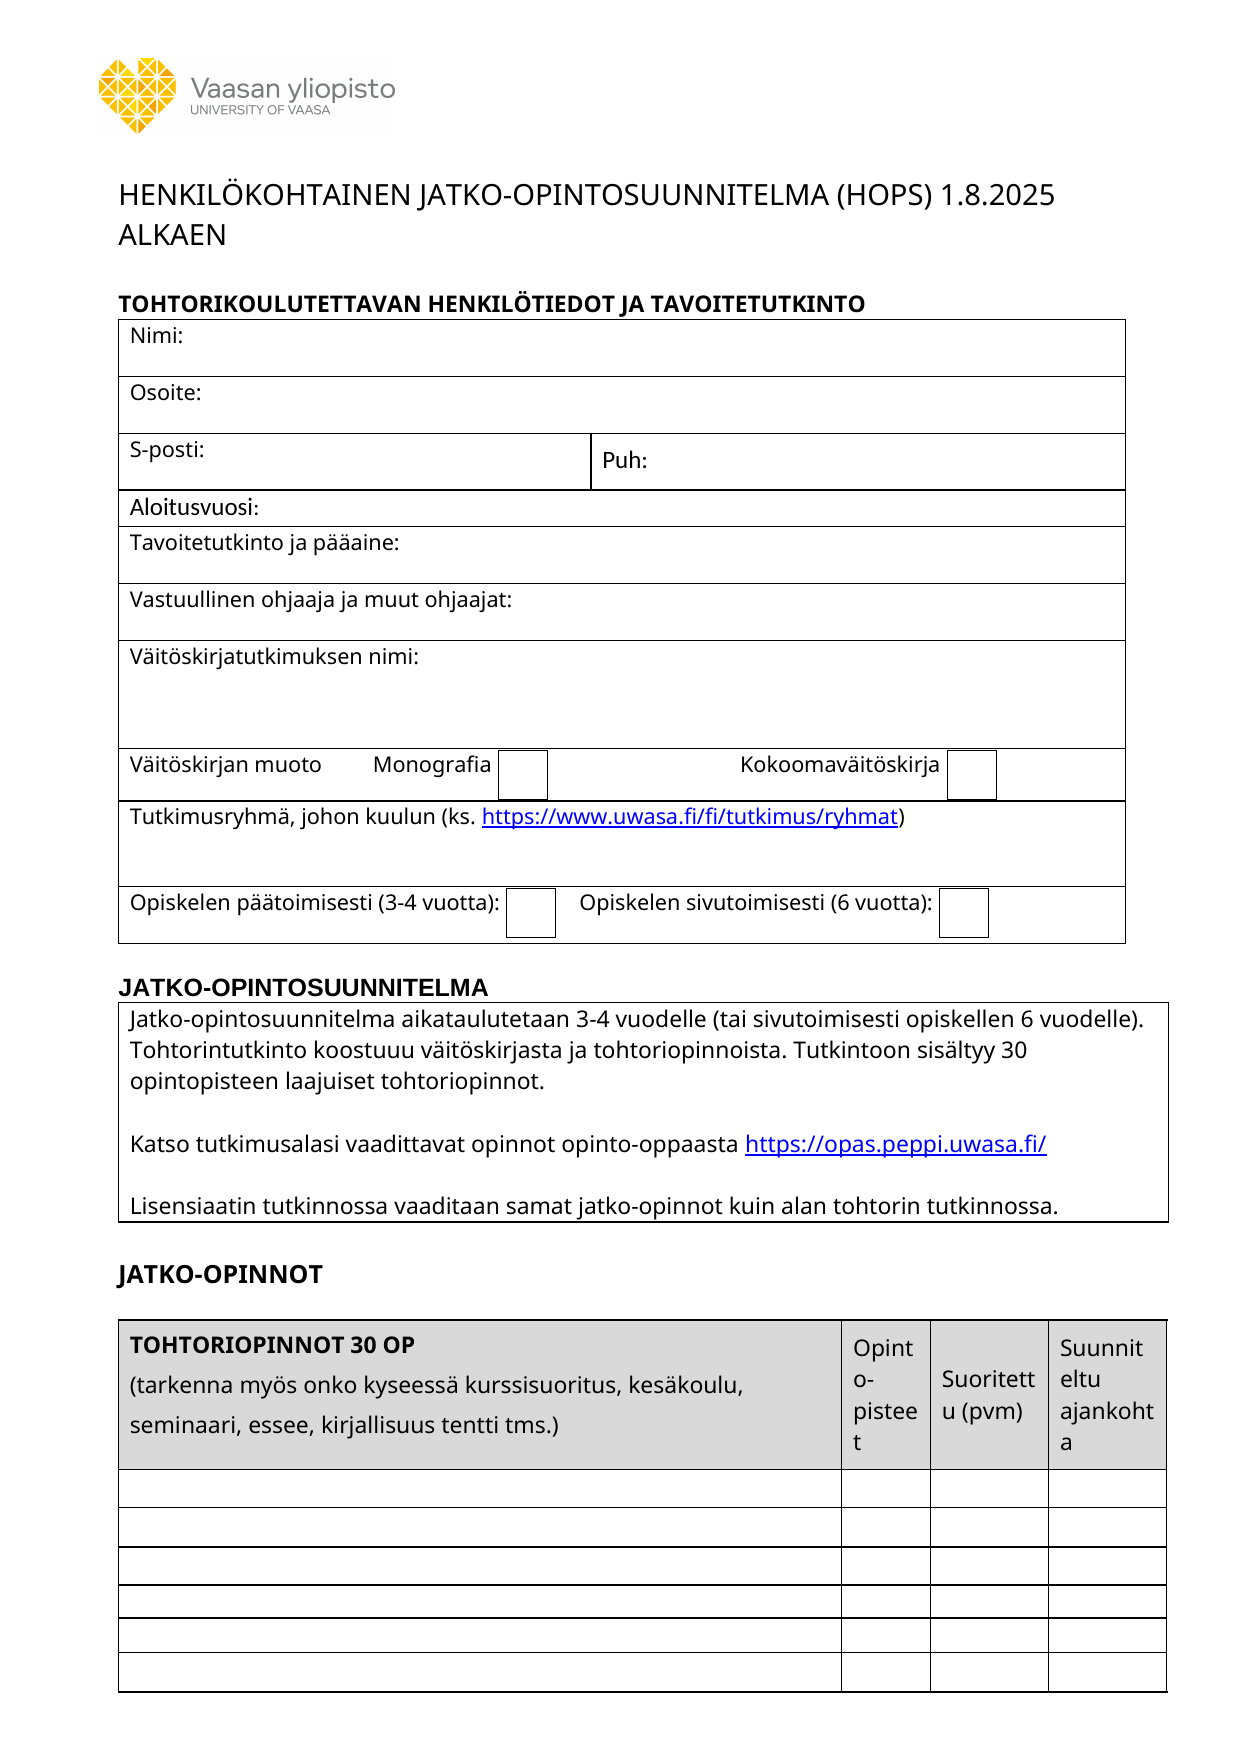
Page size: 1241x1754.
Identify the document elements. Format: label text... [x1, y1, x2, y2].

table_cell [119, 1619, 841, 1652]
table_cell Opiskelen päätoimisesti (3-4 vuotta): Opiskelen sivutoimisesti (6 vuotta): [119, 887, 1125, 942]
table_header TOHTORIOPINNOT 30 OP (tarkenna myös onko kyseessä kurssisuoritus, kesäkoulu, seminaari, essee, kirjallisuus tentti tms.) [119, 1321, 841, 1469]
table_cell [842, 1653, 930, 1691]
table_cell [842, 1470, 930, 1506]
table_cell [1049, 1508, 1166, 1546]
table_cell [931, 1653, 1048, 1691]
table_cell [842, 1586, 930, 1617]
table_cell S-posti: [119, 434, 590, 489]
table_cell [842, 1548, 930, 1584]
text JATKO-OPINNOT [118, 1256, 1152, 1319]
table_header Suunniteltu ajankohta [1049, 1321, 1166, 1469]
table_cell [119, 1548, 841, 1584]
table_cell [119, 1653, 841, 1691]
table_cell Osoite: [119, 377, 1125, 432]
table_cell [931, 1470, 1048, 1506]
table_cell Tutkimusryhmä, johon kuulun (ks. https://www.uwasa.fi/fi/tutkimus/ryhmat) [119, 802, 1125, 886]
table_header Opinto-pisteet [842, 1321, 930, 1469]
table_cell [842, 1619, 930, 1652]
table_header Nimi: [119, 320, 1125, 376]
table_cell [931, 1508, 1048, 1546]
table_cell [1049, 1548, 1166, 1584]
table_cell Vastuullinen ohjaaja ja muut ohjaajat: [119, 584, 1125, 639]
picture [99, 58, 395, 134]
table_cell [119, 1586, 841, 1617]
table_cell [931, 1586, 1048, 1617]
table_cell [931, 1619, 1048, 1652]
table_cell Väitöskirjan muoto Monografia Kokoomaväitöskirja [119, 749, 1125, 800]
table_cell [1049, 1653, 1166, 1691]
table_cell [1049, 1470, 1166, 1506]
text TOHTORIKOULUTETTAVAN HENKILÖTIEDOT JA TAVOITETUTKINTO [118, 287, 1152, 319]
table_cell Väitöskirjatutkimuksen nimi: [119, 641, 1125, 747]
table_cell Tavoitetutkinto ja pääaine: [119, 527, 1125, 583]
text HENKILÖKOHTAINEN JATKO-OPINTOSUUNNITELMA (HOPS) 1.8.2025 ALKAEN [118, 174, 1152, 253]
text JATKO-OPINTOSUUNNITELMA [118, 973, 1152, 1002]
table_cell [842, 1508, 930, 1546]
table_header Suoritettu (pvm) [931, 1321, 1048, 1469]
table_cell Aloitusvuosi: [119, 491, 1125, 526]
table_cell [1049, 1586, 1166, 1617]
table_cell Puh: [592, 434, 1125, 489]
table_cell [119, 1470, 841, 1506]
table_cell [931, 1548, 1048, 1584]
table_cell [1049, 1619, 1166, 1652]
table_header Jatko-opintosuunnitelma aikataulutetaan 3-4 vuodelle (tai sivutoimisesti opiskellen 6 vuodelle). Tohtorintutkinto koostuuu väitöskirjasta ja tohtoriopinnoista. Tutkintoon sisältyy 30 opintopisteen laajuiset tohtoriopinnot. Katso tutkimusalasi vaadittavat opinnot opinto-oppaasta https://opas.peppi.uwasa.fi/ Lisensiaatin tutkinnossa vaaditaan samat jatko-opinnot kuin alan tohtorin tutkinnossa. [119, 1003, 1168, 1221]
table_cell [119, 1508, 841, 1546]
